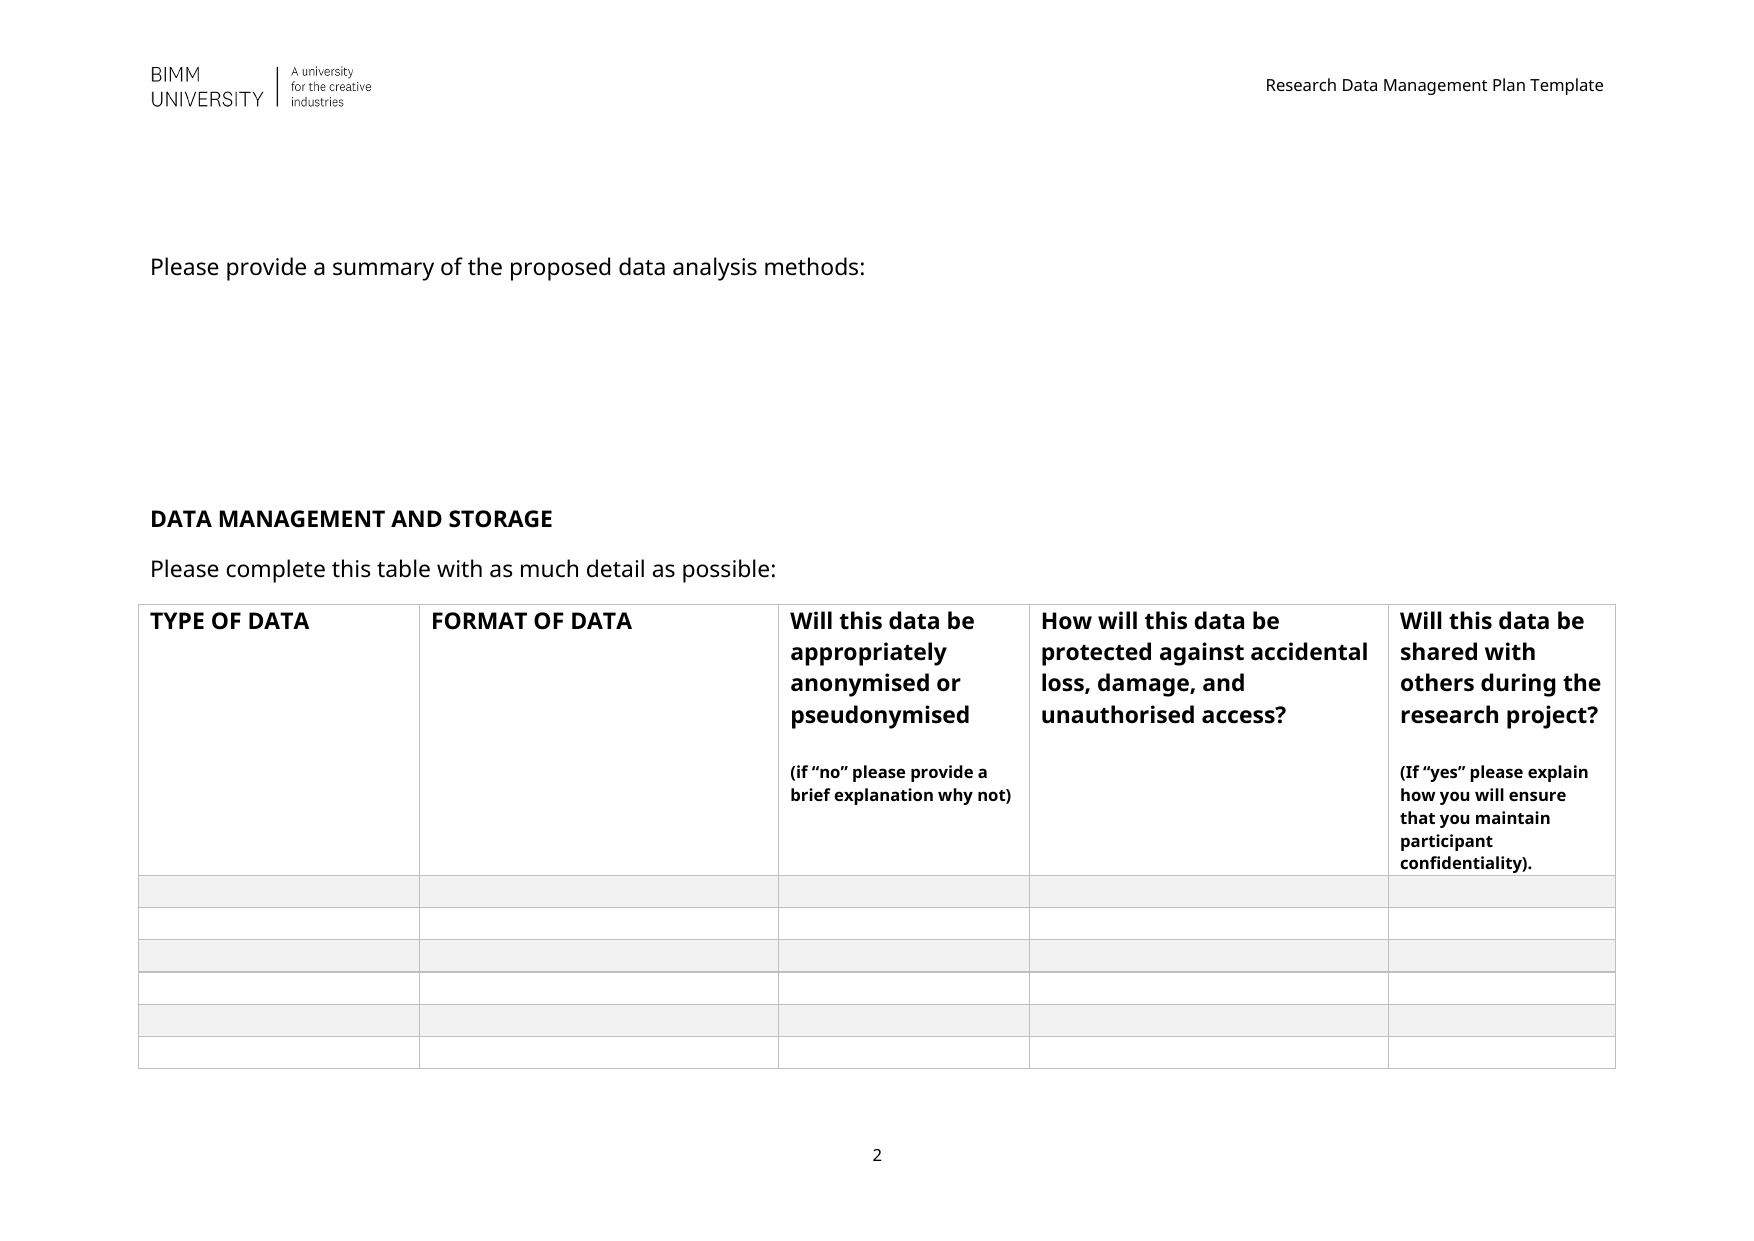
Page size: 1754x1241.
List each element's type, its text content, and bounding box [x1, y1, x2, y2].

table_cell [1030, 908, 1388, 939]
table_cell [1030, 876, 1388, 907]
table_header FORMAT OF DATA [420, 605, 778, 874]
table_cell [779, 908, 1029, 939]
table_cell [139, 940, 419, 971]
text Please complete this table with as much detail as possible: [150, 553, 1604, 584]
table_cell [420, 940, 778, 971]
table_cell [139, 876, 419, 907]
table_cell [1389, 1005, 1615, 1036]
table_cell [1389, 940, 1615, 971]
table_cell [139, 1005, 419, 1036]
table_cell [420, 1005, 778, 1036]
picture [150, 65, 372, 108]
table_cell [1030, 1005, 1388, 1036]
table_cell [1389, 908, 1615, 939]
text DATA MANAGEMENT AND STORAGE [150, 503, 1604, 534]
table_cell [420, 908, 778, 939]
table_header Will this data be shared with others during the research project? (If “yes” please explain how you will ensure that you maintain participant confidentiality). [1389, 605, 1615, 874]
table_cell [139, 973, 419, 1004]
table_cell [779, 973, 1029, 1004]
table_header TYPE OF DATA [139, 605, 419, 874]
table_cell [779, 940, 1029, 971]
table_header Will this data be appropriately anonymised or pseudonymised (if “no” please provide a brief explanation why not) [779, 605, 1029, 874]
table_cell [139, 1037, 419, 1068]
table_cell [1030, 1037, 1388, 1068]
table_cell [1030, 940, 1388, 971]
table_cell [1389, 876, 1615, 907]
table_cell [420, 973, 778, 1004]
table_header How will this data be protected against accidental loss, damage, and unauthorised access? [1030, 605, 1388, 874]
table_cell [1030, 973, 1388, 1004]
table_cell [779, 1005, 1029, 1036]
table_cell [779, 1037, 1029, 1068]
table_cell [420, 1037, 778, 1068]
table_cell [420, 876, 778, 907]
text Please provide a summary of the proposed data analysis methods: [150, 251, 1604, 282]
table_cell [779, 876, 1029, 907]
table_cell [139, 908, 419, 939]
table_cell [1389, 1037, 1615, 1068]
table_cell [1389, 973, 1615, 1004]
